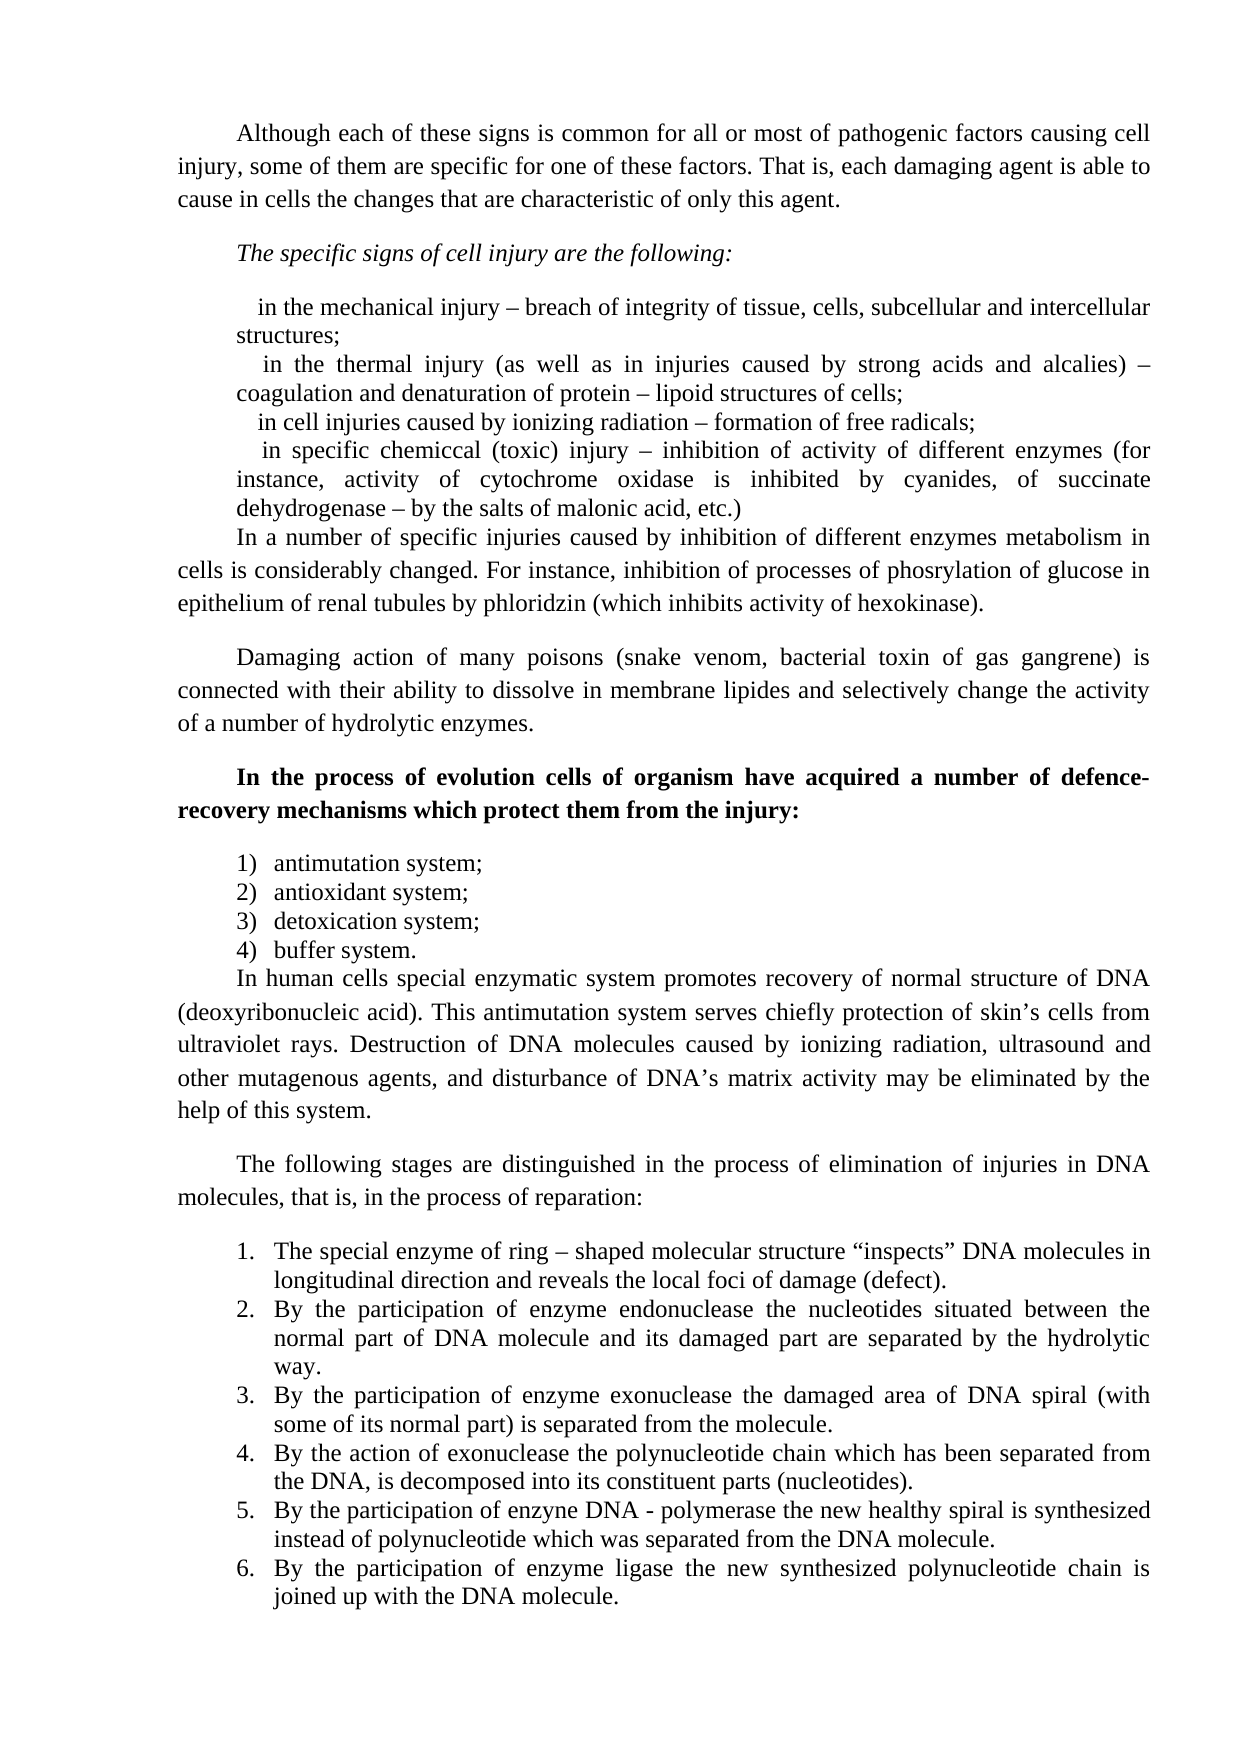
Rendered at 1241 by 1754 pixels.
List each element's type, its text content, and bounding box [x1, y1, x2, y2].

text In a number of specific injuries caused by inhibition of different enzymes metabolism in cells is considerably changed. For instance, inhibition of processes of phosrylation of glucose in epithelium of renal tubules by phloridzin (which inhibits activity of hexokinase). [177, 522, 1152, 617]
text The following stages are distinguished in the process of elimination of injuries in DNA molecules, that is, in the process of reparation: [177, 1149, 1152, 1211]
list in the thermal injury (as well as in injuries caused by strong acids and alcalies) – coagulation and denaturation of protein – lipoid structures of cells; [236, 349, 1152, 407]
text Damaging action of many poisons (snake venom, bacterial toxin of gas gangrene) is connected with their ability to dissolve in membrane lipides and selectively change the activity of a number of hydrolytic enzymes. [177, 642, 1152, 737]
list By the participation of enzyne DNA - polymerase the new healthy spiral is synthesized instead of polynucleotide which was separated from the DNA molecule. [236, 1495, 1152, 1553]
list By the action of exonuclease the polynucleotide chain which has been separated from the DNA, is decomposed into its constituent parts (nucleotides). [236, 1438, 1152, 1495]
list detoxication system; [236, 906, 1152, 935]
list in cell injuries caused by ionizing radiation – formation of free radicals; [236, 407, 1152, 436]
list antioxidant system; [236, 877, 1152, 906]
list By the participation of enzyme ligase the new synthesized polynucleotide chain is joined up with the DNA molecule. [236, 1553, 1152, 1610]
text In the process of evolution cells of organism have acquired a number of defence-recovery mechanisms which protect them from the injury: [177, 762, 1152, 823]
list buffer system. [236, 935, 1152, 963]
text Although each of these signs is common for all or most of pathogenic factors causing cell injury, some of them are specific for one of these factors. That is, each damaging agent is able to cause in cells the changes that are characteristic of only this agent. [177, 118, 1152, 213]
list in specific chemiccal (toxic) injury – inhibition of activity of different enzymes (for instance, activity of cytochrome oxidase is inhibited by cyanides, of succinate dehydrogenase – by the salts of malonic acid, etc.) [236, 436, 1152, 522]
list in the mechanical injury – breach of integrity of tissue, cells, subcellular and intercellular structures; [236, 292, 1152, 349]
text In human cells special enzymatic system promotes recovery of normal structure of DNA (deoxyribonucleic acid). This antimutation system serves chiefly protection of skin’s cells from ultraviolet rays. Destruction of DNA molecules caused by ionizing radiation, ultrasound and other mutagenous agents, and disturbance of DNA’s matrix activity may be eliminated by the help of this system. [177, 963, 1152, 1124]
list antimutation system; [236, 848, 1152, 877]
list By the participation of enzyme endonuclease the nucleotides situated between the normal part of DNA molecule and its damaged part are separated by the hydrolytic way. [236, 1294, 1152, 1380]
list By the participation of enzyme exonuclease the damaged area of DNA spiral (with some of its normal part) is separated from the molecule. [236, 1380, 1152, 1438]
list The special enzyme of ring – shaped molecular structure “inspects” DNA molecules in longitudinal direction and reveals the local foci of damage (defect). [236, 1236, 1152, 1294]
text The specific signs of cell injury are the following: [177, 238, 1152, 267]
